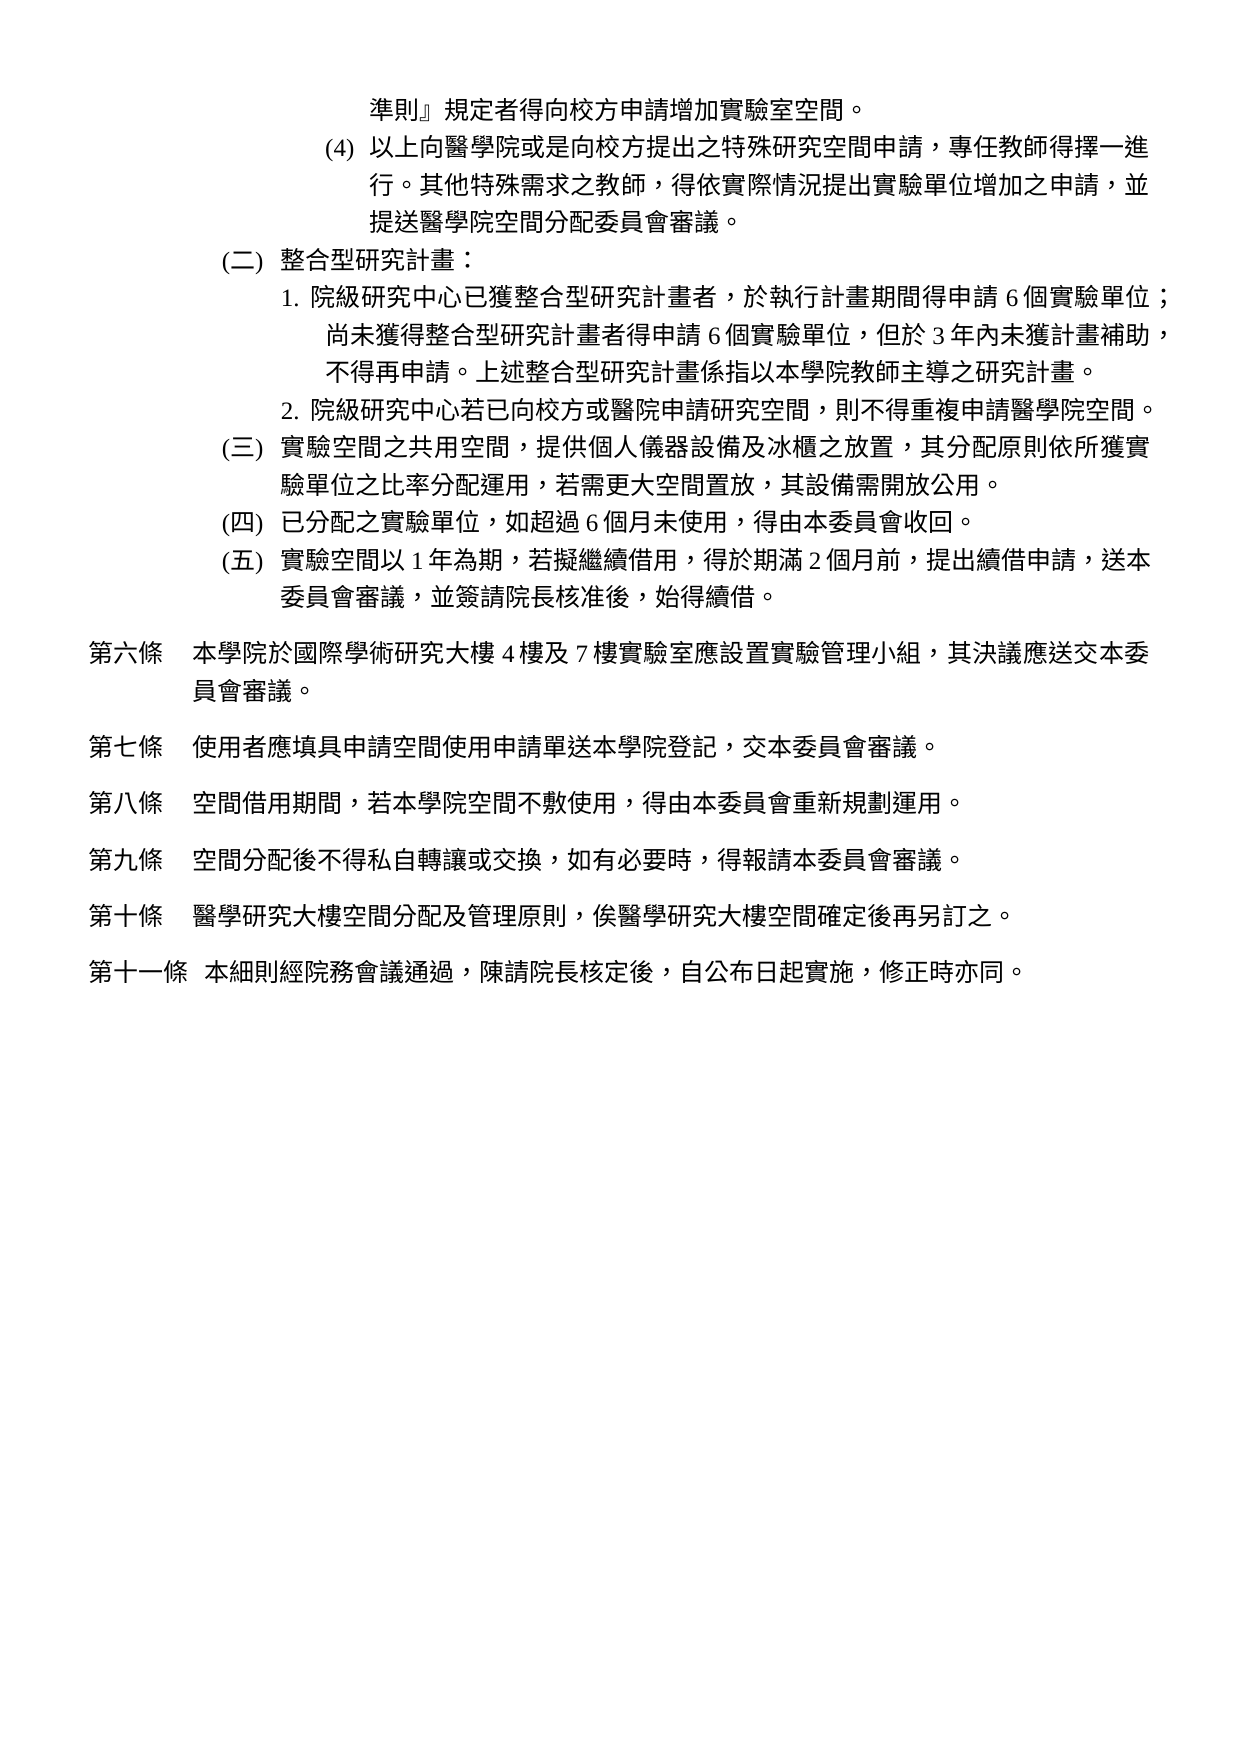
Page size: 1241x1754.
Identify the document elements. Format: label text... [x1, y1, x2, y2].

list 空間分配後不得私自轉讓或交換，如有必要時，得報請本委員會審議。 [89, 839, 1152, 877]
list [325, 89, 1152, 127]
list 本學院於國際學術研究大樓4樓及7樓實驗室應設置實驗管理小組，其決議應送交本委員會審議。 [89, 633, 1152, 708]
list 已分配之實驗單位，如超過6個月未使用，得由本委員會收回。 [222, 502, 1152, 539]
list 實驗空間之共用空間，提供個人儀器設備及冰櫃之放置，其分配原則依所獲實驗單位之比率分配運用，若需更大空間置放，其設備需開放公用。 [222, 427, 1152, 502]
list 實驗空間以1年為期，若擬繼續借用，得於期滿2個月前，提出續借申請，送本委員會審議，並簽請院長核准後，始得續借。 [222, 539, 1152, 614]
list 整合型研究計畫： [222, 239, 1152, 277]
list 院級研究中心已獲整合型研究計畫者，於執行計畫期間得申請6個實驗單位；尚未獲得整合型研究計畫者得申請6個實驗單位，但於3年內未獲計畫補助，不得再申請。上述整合型研究計畫係指以本學院教師主導之研究計畫。 [281, 277, 1152, 389]
list 本細則經院務會議通過，陳請院長核定後，自公布日起實施，修正時亦同。 [89, 952, 1152, 989]
list 醫學研究大樓空間分配及管理原則，俟醫學研究大樓空間確定後再另訂之。 [89, 896, 1152, 933]
list 使用者應填具申請空間使用申請單送本學院登記，交本委員會審議。 [89, 727, 1152, 764]
list 以上向醫學院或是向校方提出之特殊研究空間申請，專任教師得擇一進行。其他特殊需求之教師，得依實際情況提出實驗單位增加之申請，並提送醫學院空間分配委員會審議。 [325, 127, 1152, 239]
list 院級研究中心若已向校方或醫院申請研究空間，則不得重複申請醫學院空間。 [281, 389, 1152, 427]
list 空間借用期間，若本學院空間不敷使用，得由本委員會重新規劃運用。 [89, 783, 1152, 821]
